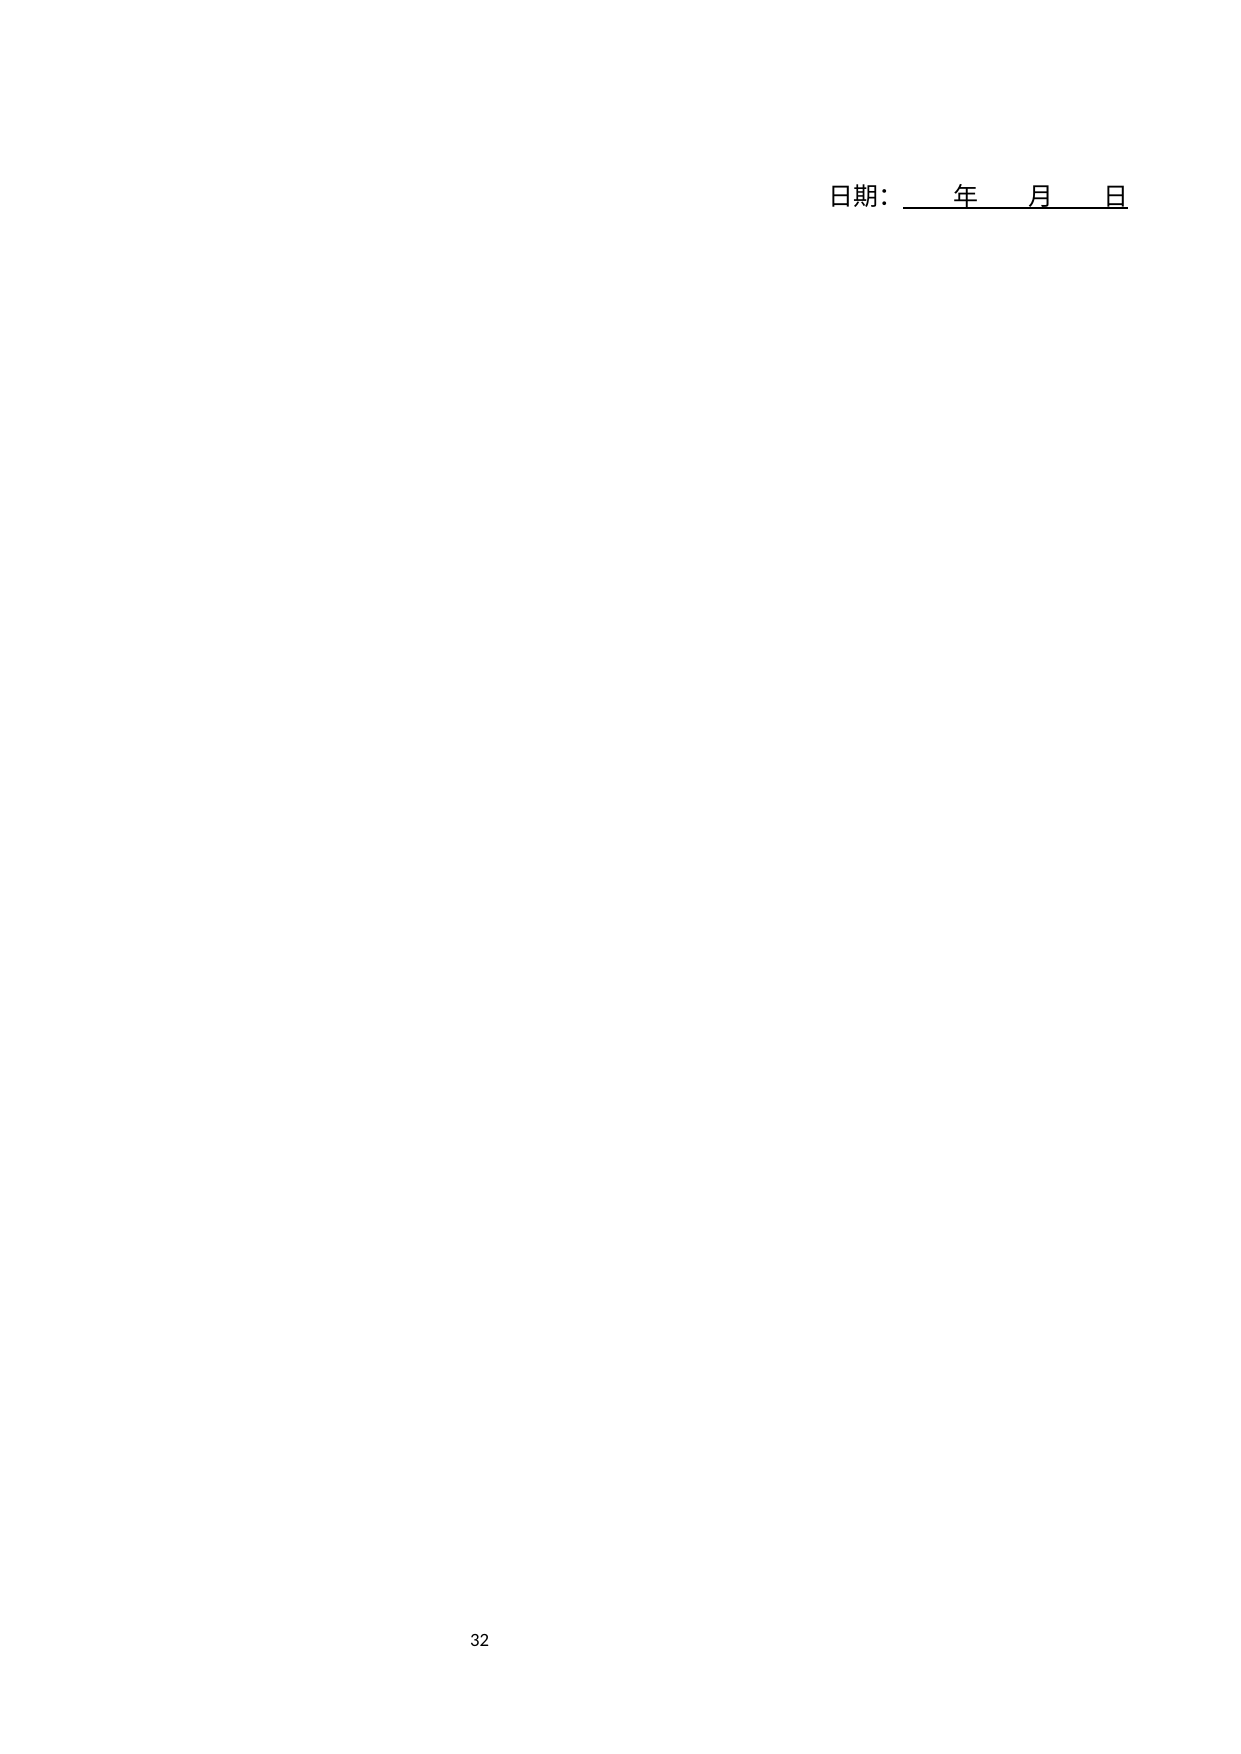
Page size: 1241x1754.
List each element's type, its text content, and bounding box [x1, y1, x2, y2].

text 日期： 年 月 日 [112, 162, 1128, 227]
